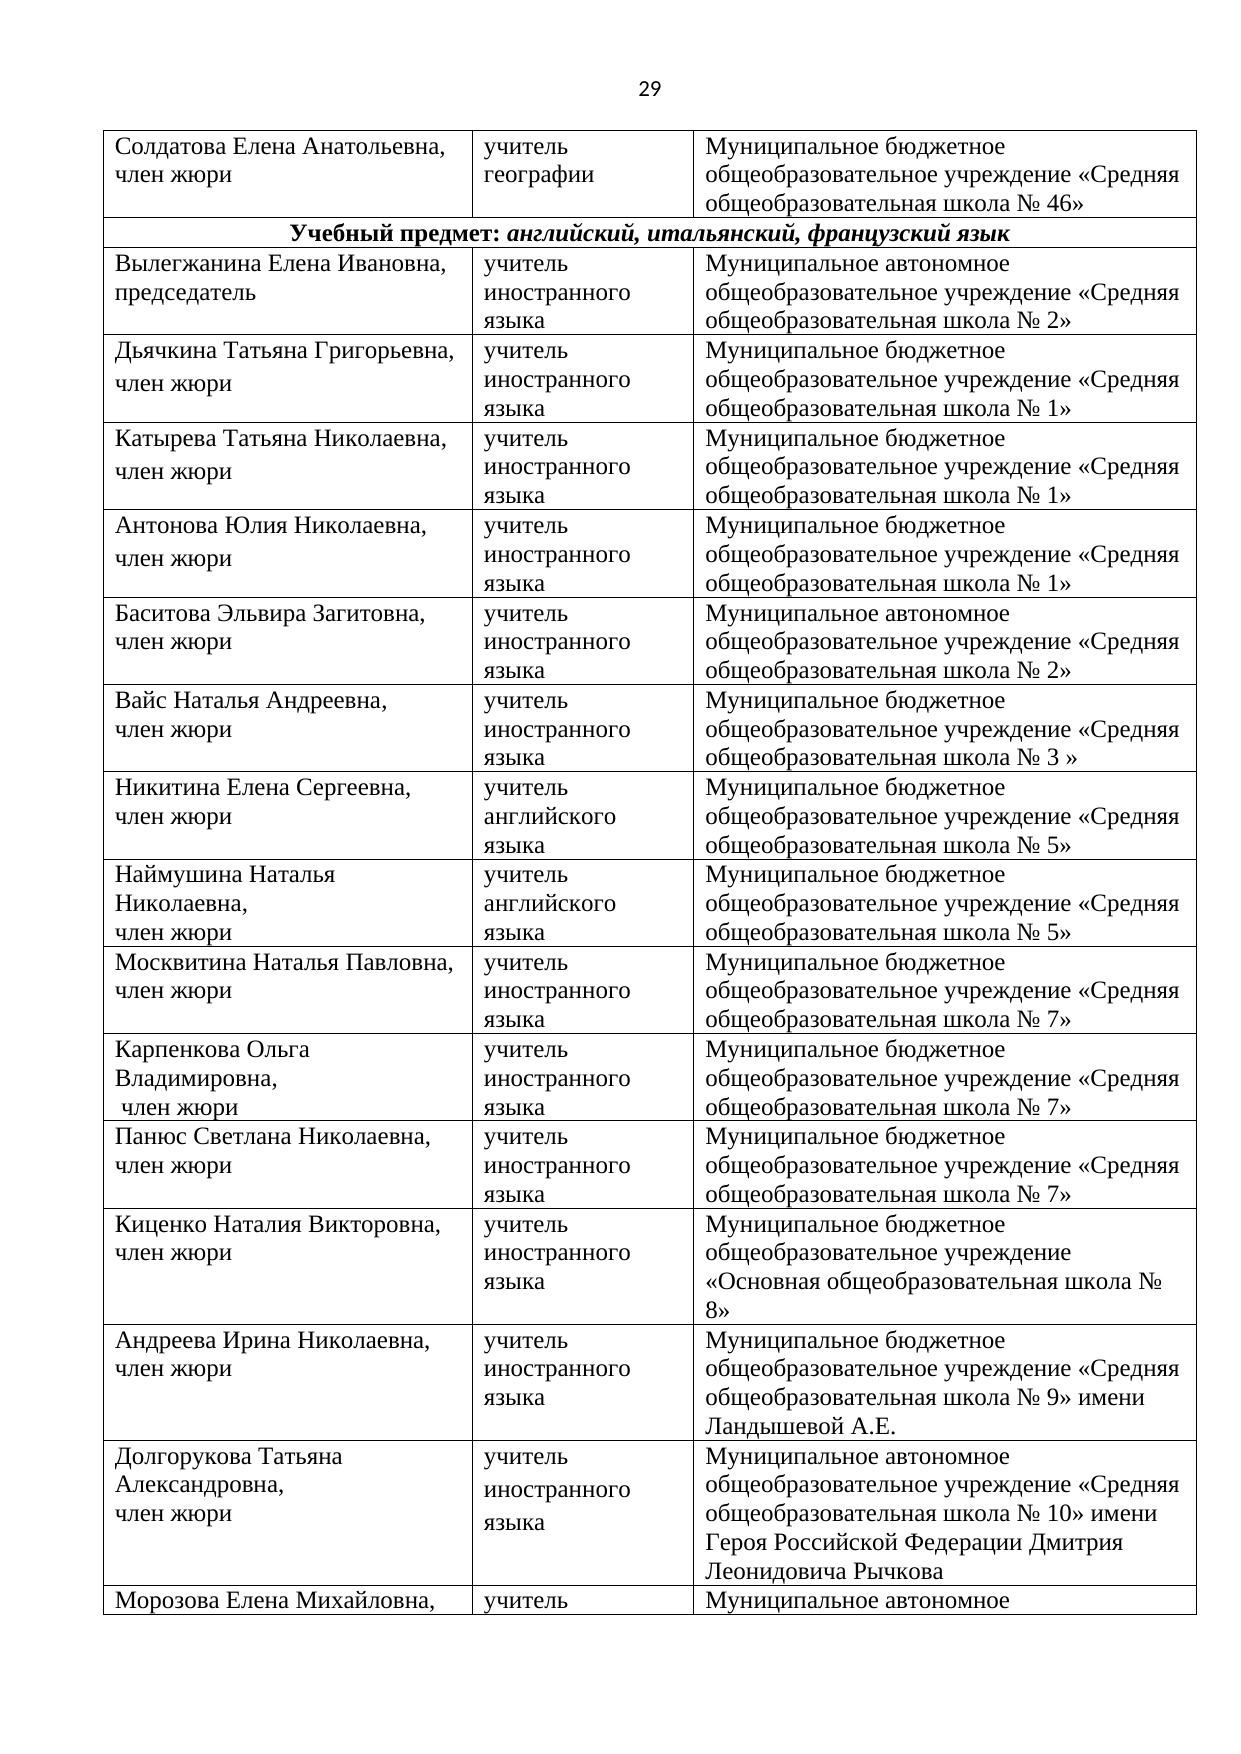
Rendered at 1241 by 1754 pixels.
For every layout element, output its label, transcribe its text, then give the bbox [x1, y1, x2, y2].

table_cell Муниципальное автономное общеобразовательное учреждение «Средняя общеобразовательная школа № 2» [694, 598, 1196, 684]
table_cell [473, 1586, 693, 1614]
table_cell Муниципальное бюджетное общеобразовательное учреждение «Средняя общеобразовательная школа № 7» [694, 1034, 1196, 1120]
table_cell Москвитина Наталья Павловна, член жюри [104, 947, 472, 1033]
table_cell учитель иностранного языка [473, 335, 693, 422]
table_cell учитель иностранного языка [473, 423, 693, 509]
table_cell Муниципальное бюджетное общеобразовательное учреждение «Средняя общеобразовательная школа № 9» имени Ландышевой А.Е. [694, 1325, 1196, 1440]
table_cell учитель иностранного языка [473, 1325, 693, 1440]
table_cell Баситова Эльвира Загитовна, член жюри [104, 598, 472, 684]
table_cell учитель иностранного языка [473, 1121, 693, 1208]
table_cell учитель иностранного языка [473, 598, 693, 684]
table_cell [694, 1586, 1196, 1614]
table_cell Карпенкова Ольга Владимировна, член жюри [104, 1034, 472, 1120]
table_cell Муниципальное бюджетное общеобразовательное учреждение «Основная общеобразовательная школа № 8» [694, 1209, 1196, 1324]
table_cell Вылегжанина Елена Ивановна, председатель [104, 248, 472, 334]
table_cell учитель иностранного языка [473, 1209, 693, 1324]
table_cell Антонова Юлия Николаевна, член жюри [104, 510, 472, 597]
table_cell Панюс Светлана Николаевна, член жюри [104, 1121, 472, 1208]
table_cell Дьячкина Татьяна Григорьевна, член жюри [104, 335, 472, 422]
table_cell Учебный предмет: английский, итальянский, французский язык [104, 218, 1196, 247]
table_cell учитель английского языка [473, 860, 693, 946]
table_cell учитель иностранного языка [473, 510, 693, 597]
table_cell Андреева Ирина Николаевна, член жюри [104, 1325, 472, 1440]
table_cell Вайс Наталья Андреевна, член жюри [104, 685, 472, 771]
table_cell учитель английского языка [473, 772, 693, 858]
table_cell учитель иностранного языка [473, 1034, 693, 1120]
table_cell Долгорукова Татьяна Александровна, член жюри [104, 1441, 472, 1584]
table_cell Муниципальное бюджетное общеобразовательное учреждение «Средняя общеобразовательная школа № 7» [694, 947, 1196, 1033]
table_cell Муниципальное бюджетное общеобразовательное учреждение «Средняя общеобразовательная школа № 3 » [694, 685, 1196, 771]
table_cell Муниципальное бюджетное общеобразовательное учреждение «Средняя общеобразовательная школа № 1» [694, 423, 1196, 509]
table_cell Киценко Наталия Викторовна, член жюри [104, 1209, 472, 1324]
table_cell Наймушина Наталья Николаевна, член жюри [104, 860, 472, 946]
table_cell Муниципальное бюджетное общеобразовательное учреждение «Средняя общеобразовательная школа № 5» [694, 772, 1196, 858]
table_cell учитель иностранного языка [473, 1441, 693, 1584]
table_cell учитель иностранного языка [473, 685, 693, 771]
table_cell Муниципальное бюджетное общеобразовательное учреждение «Средняя общеобразовательная школа № 7» [694, 1121, 1196, 1208]
table_cell учитель иностранного языка [473, 248, 693, 334]
table_cell Муниципальное бюджетное общеобразовательное учреждение «Средняя общеобразовательная школа № 1» [694, 510, 1196, 597]
table_cell Муниципальное бюджетное общеобразовательное учреждение «Средняя общеобразовательная школа № 1» [694, 335, 1196, 422]
table_cell Катырева Татьяна Николаевна, член жюри [104, 423, 472, 509]
table_cell Муниципальное автономное общеобразовательное учреждение «Средняя общеобразовательная школа № 2» [694, 248, 1196, 334]
table_cell учитель иностранного языка [473, 947, 693, 1033]
table_cell Никитина Елена Сергеевна, член жюри [104, 772, 472, 858]
table_cell Муниципальное бюджетное общеобразовательное учреждение «Средняя общеобразовательная школа № 46» [694, 131, 1196, 217]
table_cell учитель географии [473, 131, 693, 217]
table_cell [104, 1586, 472, 1614]
table_cell Солдатова Елена Анатольевна, член жюри [104, 131, 472, 217]
table_cell Муниципальное бюджетное общеобразовательное учреждение «Средняя общеобразовательная школа № 5» [694, 860, 1196, 946]
